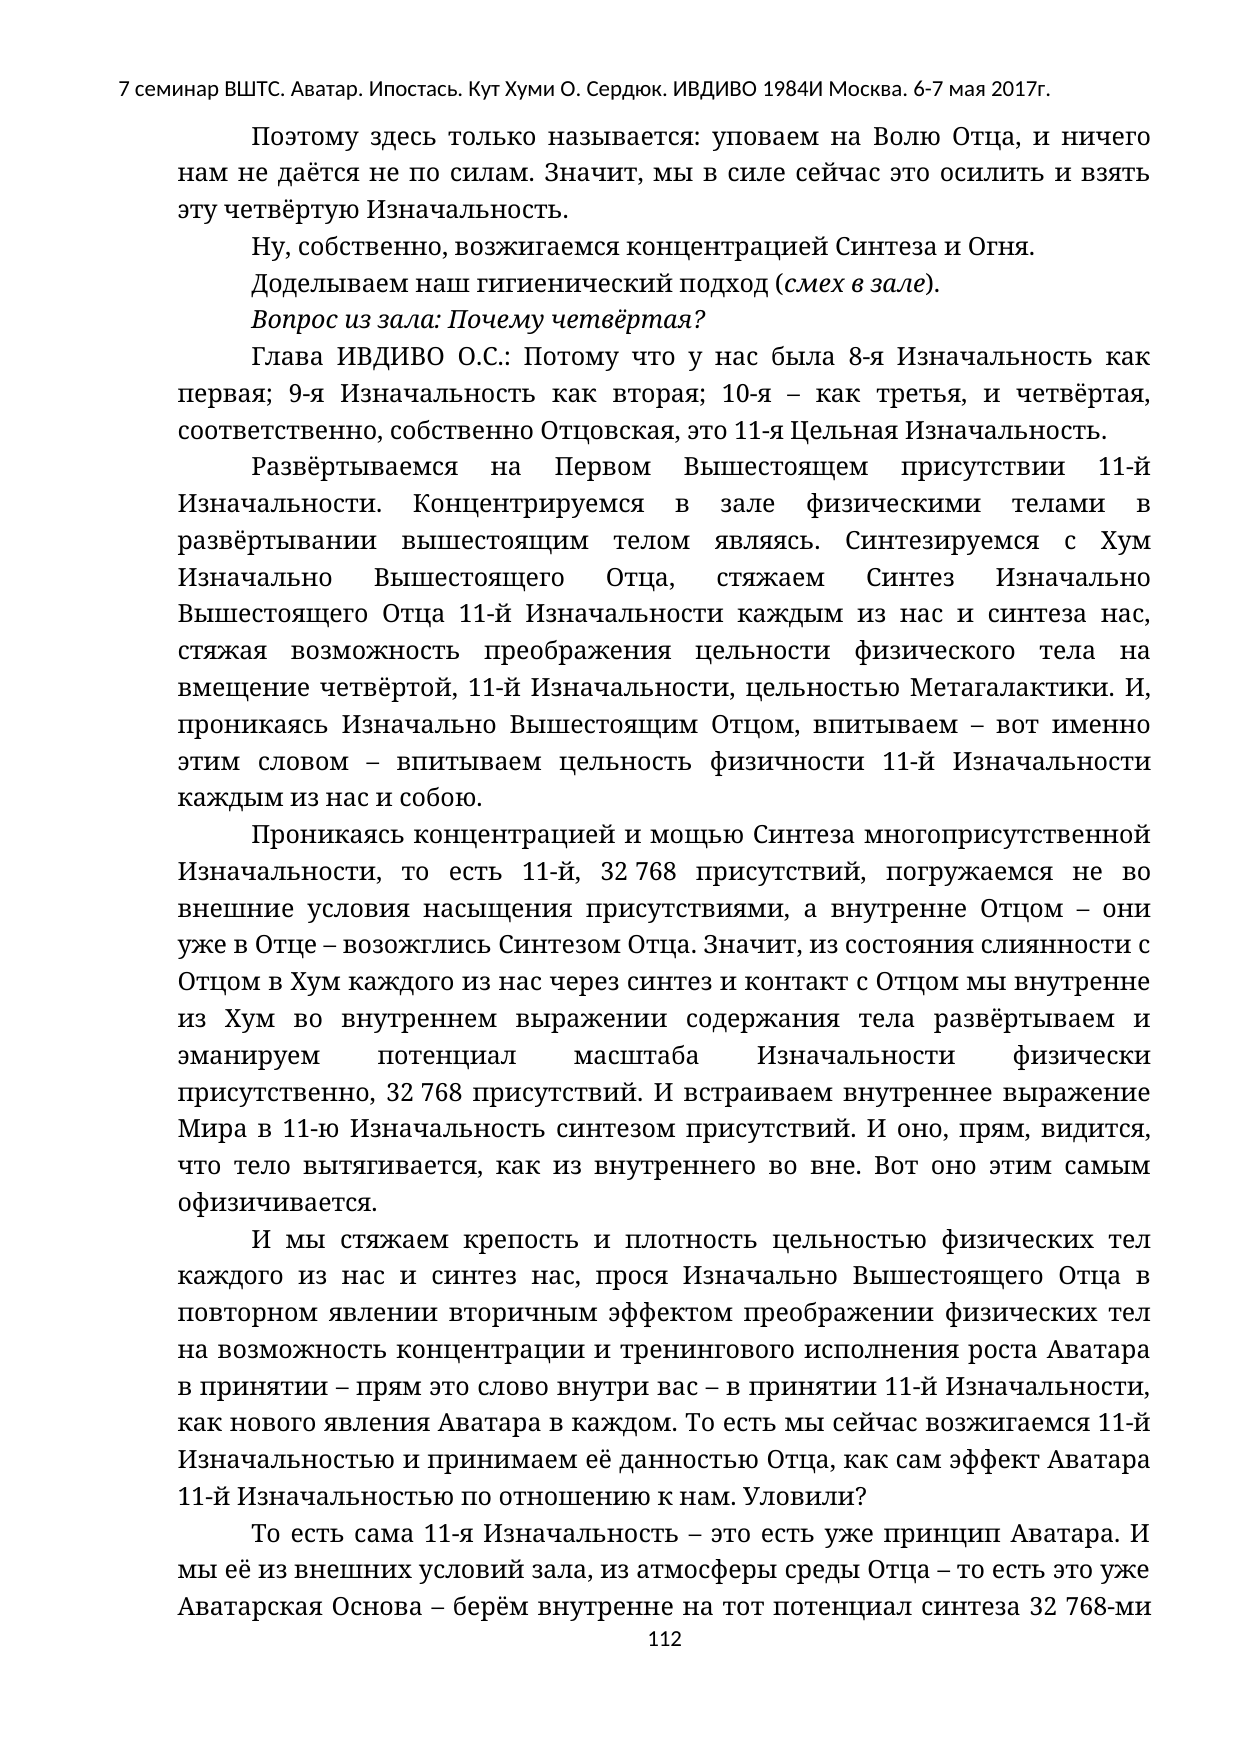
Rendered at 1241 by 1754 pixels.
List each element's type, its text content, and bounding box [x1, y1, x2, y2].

text Вопрос из зала: Почему четвёртая? [177, 302, 1152, 336]
text И мы стяжаем крепость и плотность цельностью физических тел каждого из нас и синтез нас, прося Изначально Вышестоящего Отца в повторном явлении вторичным эффектом преображении физических тел на возможность концентрации и тренингового исполнения роста Аватара в принятии – прям это слово внутри вас – в принятии 11-й Изначальности, как нового явления Аватара в каждом. То есть мы сейчас возжигаемся 11-й Изначальностью и принимаем её данностью Отца, как сам эффект Аватара 11-й Изначальностью по отношению к нам. Уловили? [177, 1221, 1152, 1513]
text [177, 1515, 1152, 1623]
text Проникаясь концентрацией и мощью Синтеза многоприсутственной Изначальности, то есть 11-й, 32 768 присутствий, погружаемся не во внешние условия насыщения присутствиями, а внутренне Отцом – они уже в Отце – возожглись Синтезом Отца. Значит, из состояния слиянности с Отцом в Хум каждого из нас через синтез и контакт с Отцом мы внутренне из Хум во внутреннем выражении содержания тела развёртываем и эманируем потенциал масштаба Изначальности физически присутственно, 32 768 присутствий. И встраиваем внутреннее выражение Мира в 11-ю Изначальность синтезом присутствий. И оно, прям, видится, что тело вытягивается, как из внутреннего во вне. Вот оно этим самым офизичивается. [177, 817, 1152, 1218]
text Поэтому здесь только называется: уповаем на Волю Отца, и ничего нам не даётся не по силам. Значит, мы в силе сейчас это осилить и взять эту четвёртую Изначальность. [177, 118, 1152, 226]
text Развёртываемся на Первом Вышестоящем присутствии 11-й Изначальности. Концентрируемся в зале физическими телами в развёртывании вышестоящим телом являясь. Синтезируемся с Хум Изначально Вышестоящего Отца, стяжаем Синтез Изначально Вышестоящего Отца 11-й Изначальности каждым из нас и синтеза нас, стяжая возможность преображения цельности физического тела на вмещение четвёртой, 11-й Изначальности, цельностью Метагалактики. И, проникаясь Изначально Вышестоящим Отцом, впитываем – вот именно этим словом – впитываем цельность физичности 11-й Изначальности каждым из нас и собою. [177, 449, 1152, 814]
text Ну, собственно, возжигаемся концентрацией Синтеза и Огня. [177, 228, 1152, 262]
text Доделываем наш гигиенический подход (смех в зале). [177, 265, 1152, 299]
text Глава ИВДИВО О.С.: Потому что у нас была 8-я Изначальность как первая; 9-я Изначальность как вторая; 10-я – как третья, и четвёртая, соответственно, собственно Отцовская, это 11-я Цельная Изначальность. [177, 339, 1152, 446]
